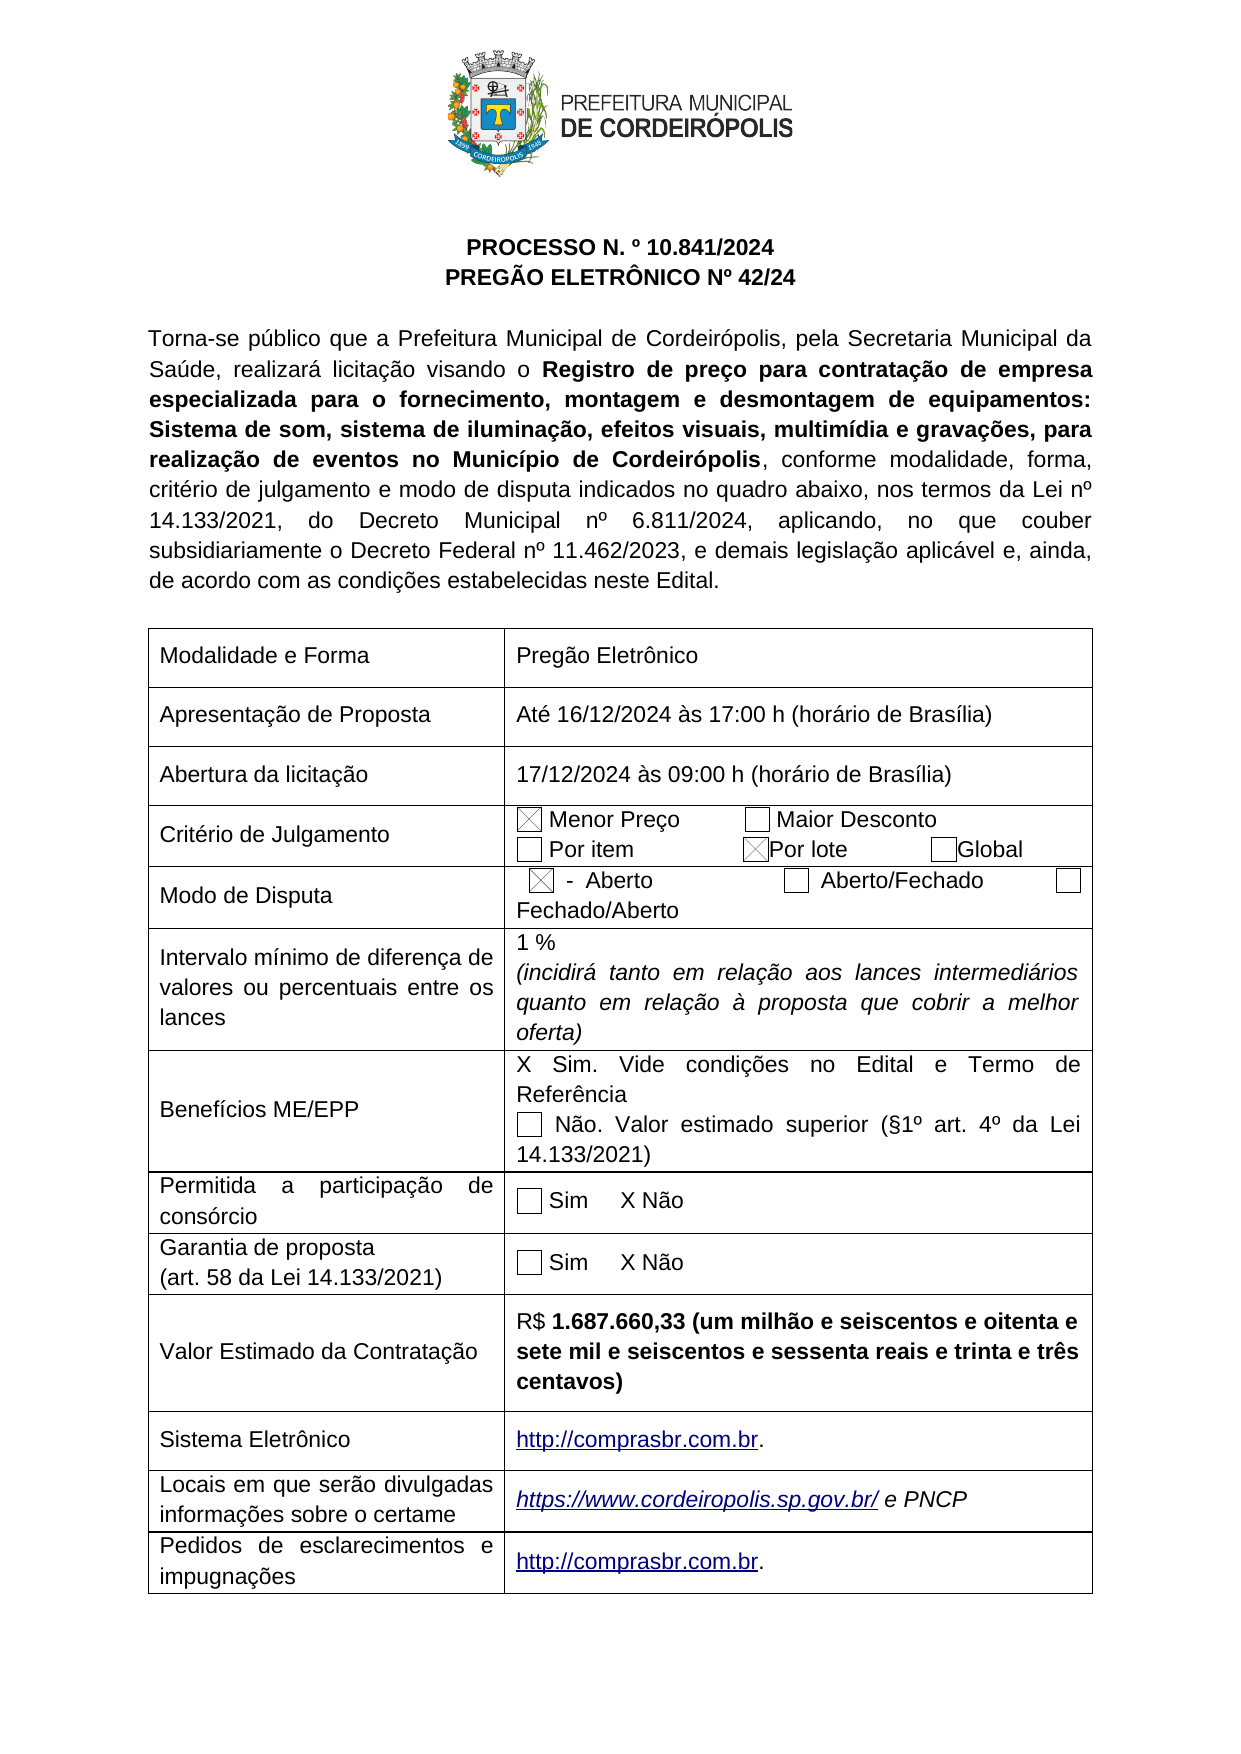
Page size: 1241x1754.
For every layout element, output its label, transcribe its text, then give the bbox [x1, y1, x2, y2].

picture [447, 50, 793, 177]
table_header Modalidade e Forma [149, 629, 504, 687]
table_cell Sim X Não [505, 1173, 1092, 1233]
table_cell - Aberto Aberto/Fechado Fechado/Aberto [505, 867, 1092, 928]
table_cell 17/12/2024 às 09:00 h (horário de Brasília) [505, 747, 1092, 805]
table_cell Apresentação de Proposta [149, 688, 504, 746]
table_cell 1 % (incidirá tanto em relação aos lances intermediários quanto em relação à proposta que cobrir a melhor oferta) [505, 929, 1092, 1049]
table_cell Garantia de proposta (art. 58 da Lei 14.133/2021) [149, 1234, 504, 1294]
text Torna-se público que a Prefeitura Municipal de Cordeirópolis, pela Secretaria Municipal da Saúde, realizará licitação visando o Registro de preço para contratação de empresa especializada para o fornecimento, montagem e desmontagem de equipamentos: Sistema de som, sistema de iluminação, efeitos visuais, multimídia e gravações, para realização de eventos no Município de Cordeirópolis, conforme modalidade, forma, critério de julgamento e modo de disputa indicados no quadro abaixo, nos termos da Lei nº 14.133/2021, do Decreto Municipal nº 6.811/2024, aplicando, no que couber subsidiariamente o Decreto Federal nº 11.462/2023, e demais legislação aplicável e, ainda, de acordo com as condições estabelecidas neste Edital. [148, 325, 1092, 593]
text PROCESSO N. º 10.841/2024 [148, 233, 1092, 260]
table_cell Sim X Não [505, 1234, 1092, 1294]
table_cell R$ 1.687.660,33 (um milhão e seiscentos e oitenta e sete mil e seiscentos e sessenta reais e trinta e três centavos) [505, 1295, 1092, 1411]
table_cell Intervalo mínimo de diferença de valores ou percentuais entre os lances [149, 929, 504, 1049]
table_header Pregão Eletrônico [505, 629, 1092, 687]
table_cell Permitida a participação de consórcio [149, 1173, 504, 1233]
table_cell https://www.cordeiropolis.sp.gov.br/ e PNCP [505, 1471, 1092, 1531]
table_cell Abertura da licitação [149, 747, 504, 805]
table_cell http://comprasbr.com.br. [505, 1412, 1092, 1470]
table_cell http://comprasbr.com.br. [505, 1533, 1092, 1593]
table_cell Menor Preço Maior Desconto Por item Por lote Global [505, 806, 1092, 866]
table_cell Modo de Disputa [149, 867, 504, 928]
table_cell Pedidos de esclarecimentos e impugnações [149, 1533, 504, 1593]
text PREGÃO ELETRÔNICO Nº 42/24 [148, 264, 1092, 290]
table_cell Critério de Julgamento [149, 806, 504, 866]
table_cell Locais em que serão divulgadas informações sobre o certame [149, 1471, 504, 1531]
table_cell Sistema Eletrônico [149, 1412, 504, 1470]
table_cell X Sim. Vide condições no Edital e Termo de Referência Não. Valor estimado superior (§1º art. 4º da Lei 14.133/2021) [505, 1051, 1092, 1171]
table_cell Valor Estimado da Contratação [149, 1295, 504, 1411]
table_cell Benefícios ME/EPP [149, 1051, 504, 1171]
table_cell Até 16/12/2024 às 17:00 h (horário de Brasília) [505, 688, 1092, 746]
